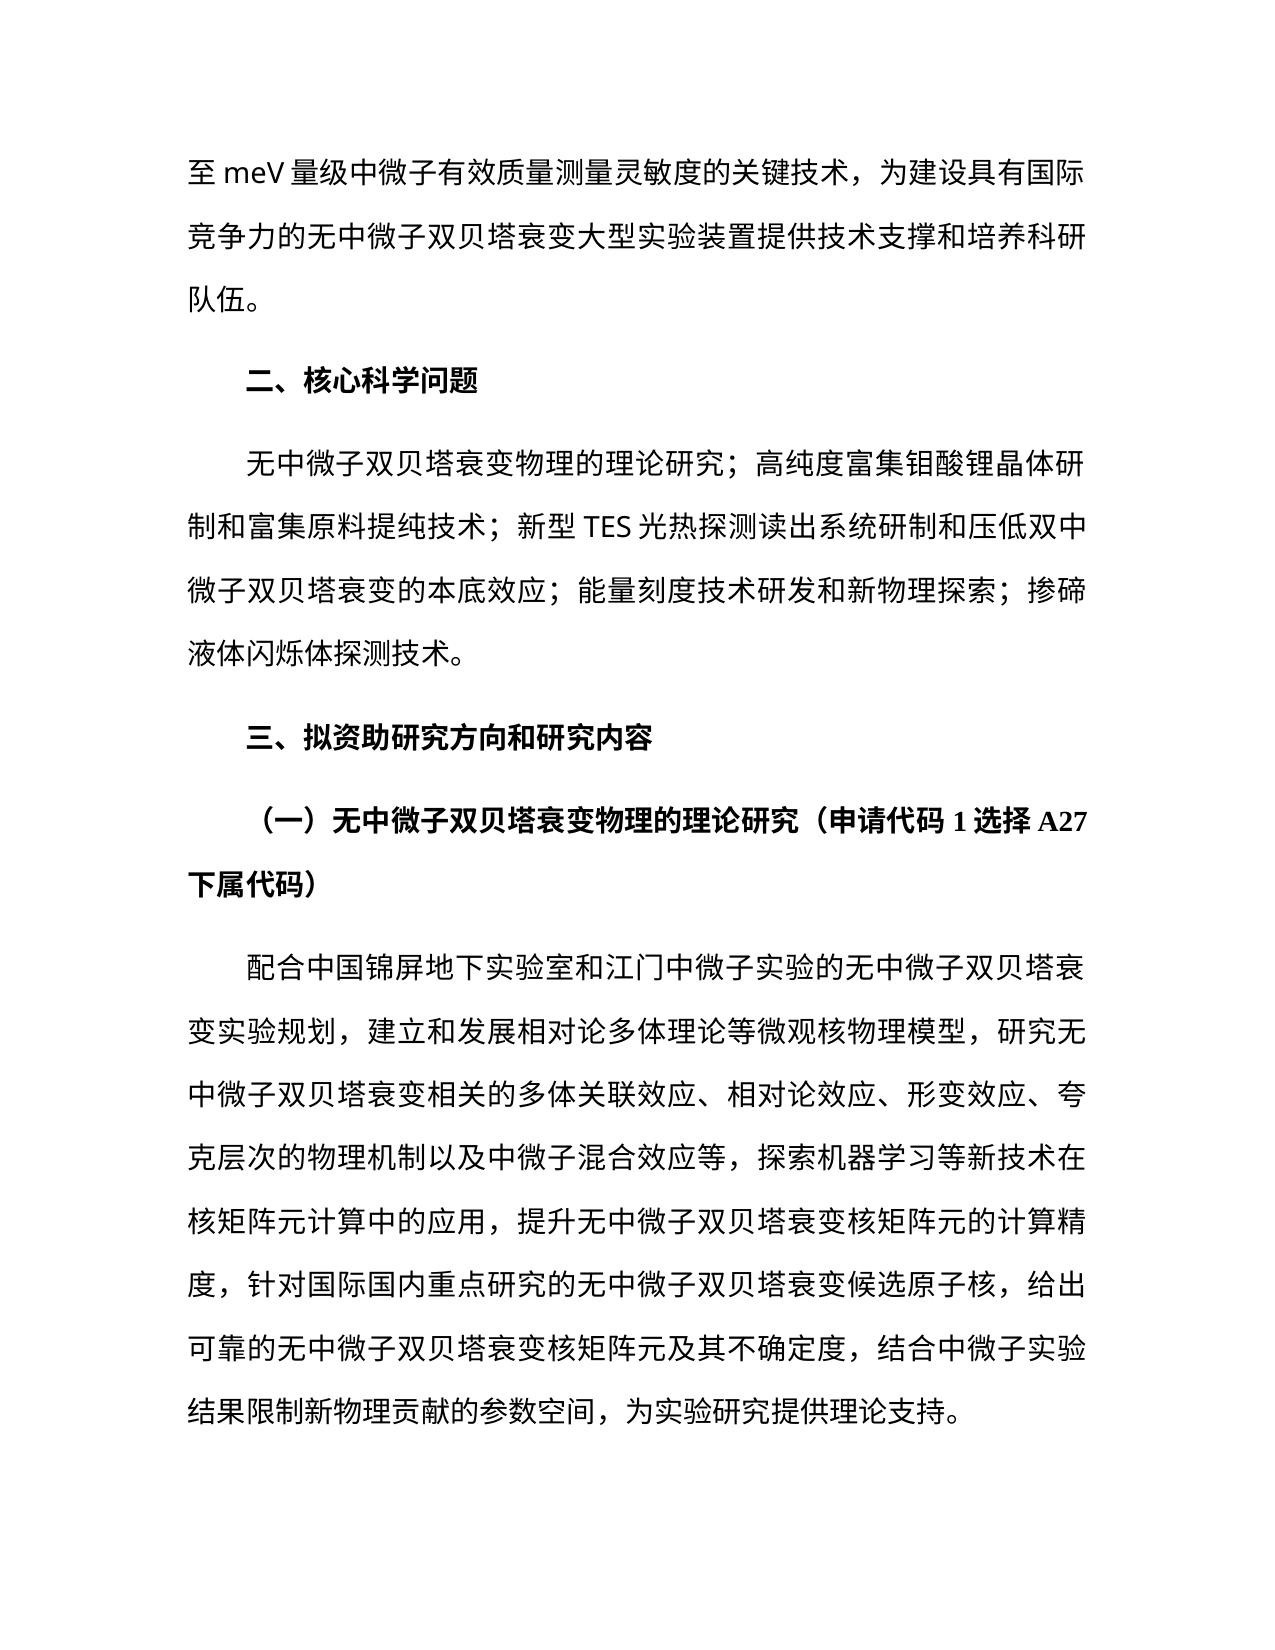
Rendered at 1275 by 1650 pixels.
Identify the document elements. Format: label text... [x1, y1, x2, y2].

text 二、核心科学问题 [187, 357, 1087, 399]
text 配合中国锦屏地下实验室和江门中微子实验的无中微子双贝塔衰变实验规划，建立和发展相对论多体理论等微观核物理模型，研究无中微子双贝塔衰变相关的多体关联效应、相对论效应、形变效应、夸克层次的物理机制以及中微子混合效应等，探索机器学习等新技术在核矩阵元计算中的应用，提升无中微子双贝塔衰变核矩阵元的计算精度，针对国际国内重点研究的无中微子双贝塔衰变候选原子核，给出可靠的无中微子双贝塔衰变核矩阵元及其不确定度，结合中微子实验结果限制新物理贡献的参数空间，为实验研究提供理论支持。 [187, 945, 1087, 1431]
text 三、拟资助研究方向和研究内容 [187, 714, 1087, 757]
text （一）无中微子双贝塔衰变物理的理论研究（申请代码1选择A27下属代码） [187, 798, 1087, 903]
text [187, 150, 1087, 319]
text 无中微子双贝塔衰变物理的理论研究；高纯度富集钼酸锂晶体研制和富集原料提纯技术；新型TES光热探测读出系统研制和压低双中微子双贝塔衰变的本底效应；能量刻度技术研发和新物理探索；掺碲液体闪烁体探测技术。 [187, 441, 1087, 673]
